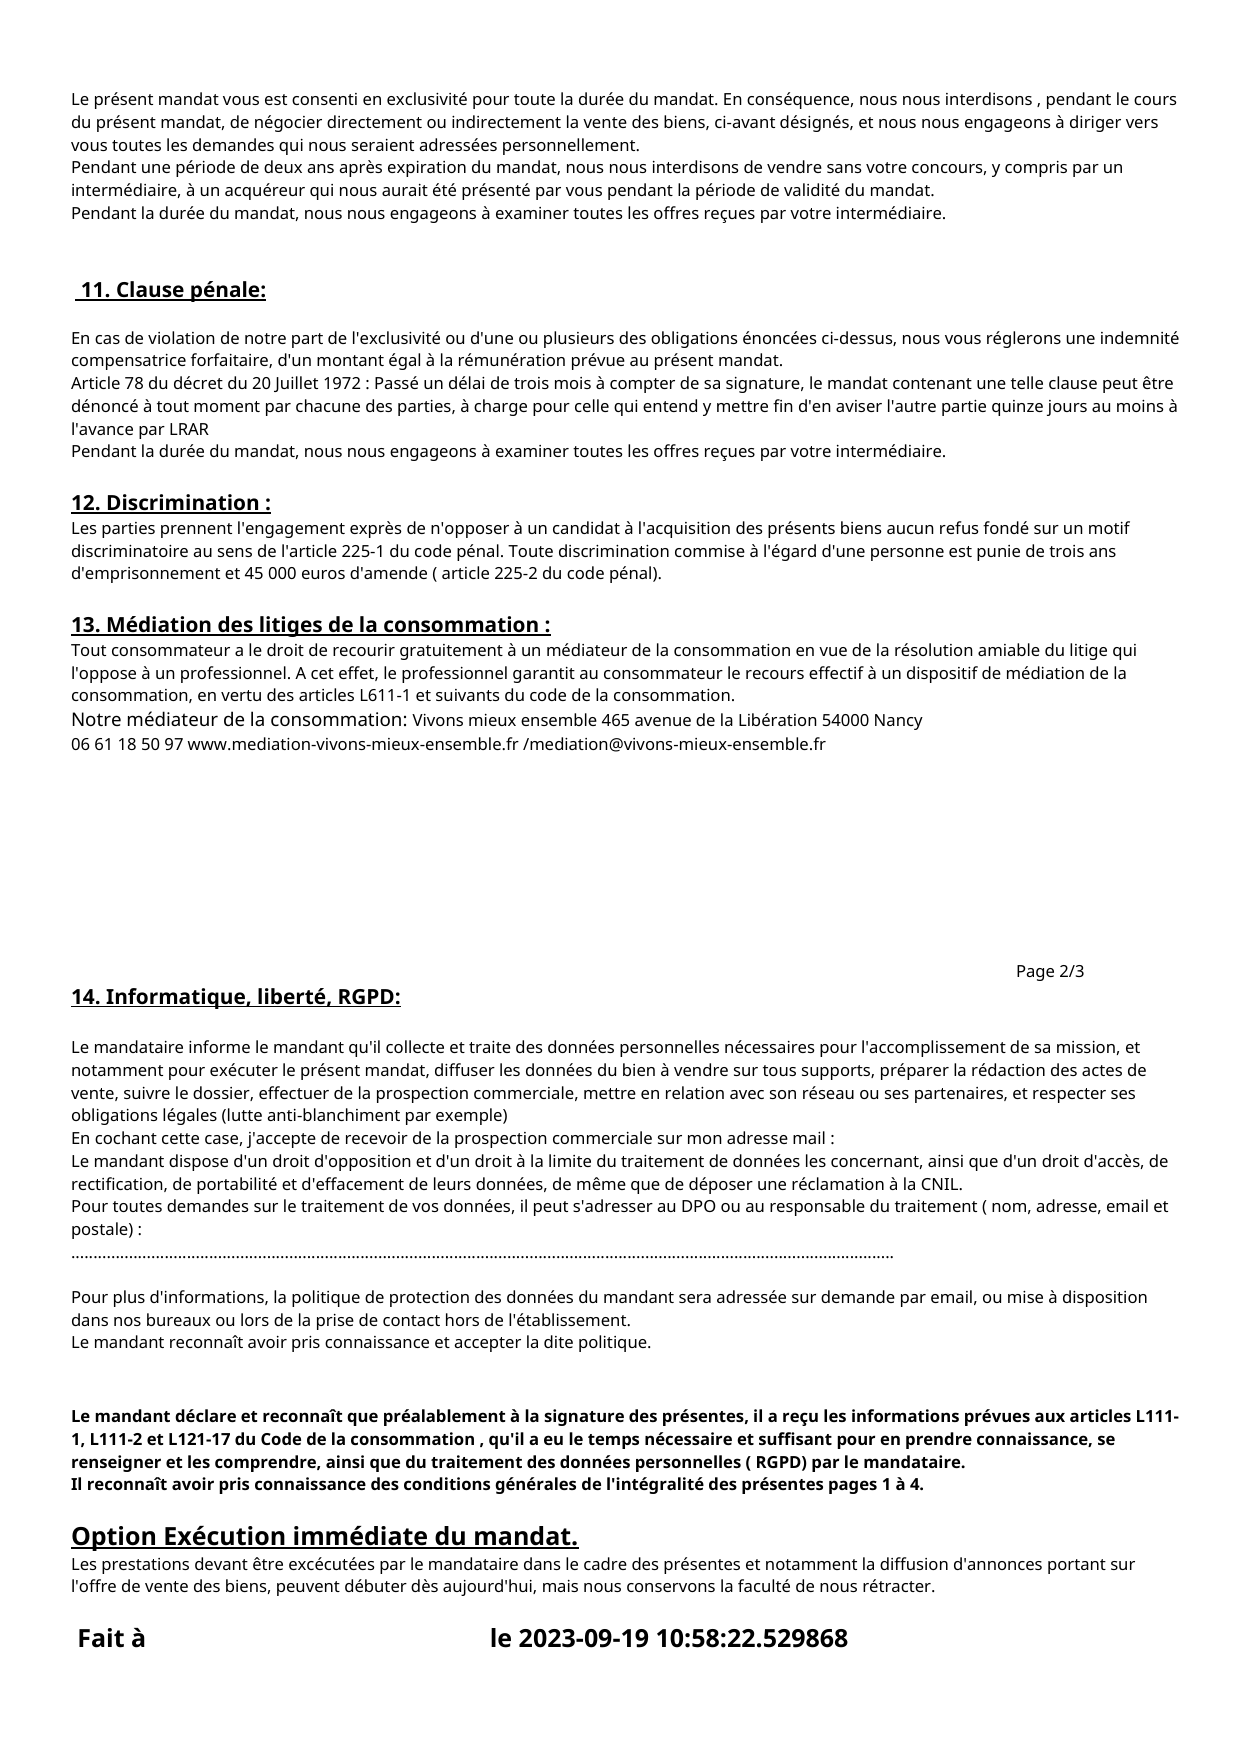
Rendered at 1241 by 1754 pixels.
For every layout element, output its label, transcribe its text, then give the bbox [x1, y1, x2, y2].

text Les parties prennent l'engagement exprès de n'opposer à un candidat à l'acquisition des présents biens aucun refus fondé sur un motif discriminatoire au sens de l'article 225-1 du code pénal. Toute discrimination commise à l'égard d'une personne est punie de trois ans d'emprisonnement et 45 000 euros d'amende ( article 225-2 du code pénal). [71, 517, 1181, 585]
text Pendant une période de deux ans après expiration du mandat, nous nous interdisons de vendre sans votre concours, y compris par un intermédiaire, à un acquéreur qui nous aurait été présenté par vous pendant la période de validité du mandat. [71, 156, 1181, 201]
text Fait à le 2023-09-19 10:58:22.529868 [71, 1621, 1181, 1654]
text Le mandataire informe le mandant qu'il collecte et traite des données personnelles nécessaires pour l'accomplissement de sa mission, et notamment pour exécuter le présent mandat, diffuser les données du bien à vendre sur tous supports, préparer la rédaction des actes de vente, suivre le dossier, effectuer de la prospection commerciale, mettre en relation avec son réseau ou ses partenaires, et respecter ses obligations légales (lutte anti-blanchiment par exemple) [71, 1036, 1181, 1127]
text Le présent mandat vous est consenti en exclusivité pour toute la durée du mandat. En conséquence, nous nous interdisons , pendant le cours du présent mandat, de négocier directement ou indirectement la vente des biens, ci-avant désignés, et nous nous engageons à diriger vers vous toutes les demandes qui nous seraient adressées personnellement. [71, 88, 1181, 156]
text Les prestations devant être excécutées par le mandataire dans le cadre des présentes et notamment la diffusion d'annonces portant sur l'offre de vente des biens, peuvent débuter dès aujourd'hui, mais nous conservons la faculté de nous rétracter. [71, 1552, 1181, 1598]
text Notre médiateur de la consommation: Vivons mieux ensemble 465 avenue de la Libération 54000 Nancy [71, 707, 1181, 732]
text En cochant cette case, j'accepte de recevoir de la prospection commerciale sur mon adresse mail : [71, 1127, 1181, 1149]
text 13. Médiation des litiges de la consommation : [71, 610, 1181, 639]
text Pendant la durée du mandat, nous nous engageons à examiner toutes les offres reçues par votre intermédiaire. [71, 201, 1181, 224]
text Tout consommateur a le droit de recourir gratuitement à un médiateur de la consommation en vue de la résolution amiable du litige qui l'oppose à un professionnel. A cet effet, le professionnel garantit au consommateur le recours effectif à un dispositif de médiation de la consommation, en vertu des articles L611-1 et suivants du code de la consommation. [71, 639, 1181, 707]
text 14. Informatique, liberté, RGPD: [71, 982, 1181, 1010]
text Pour toutes demandes sur le traitement de vos données, il peut s'adresser au DPO ou au responsable du traitement ( nom, adresse, email et postale) : [71, 1195, 1181, 1240]
text Option Exécution immédiate du mandat. [71, 1518, 1181, 1552]
text Article 78 du décret du 20 Juillet 1972 : Passé un délai de trois mois à compter de sa signature, le mandat contenant une telle clause peut être dénoncé à tout moment par chacune des parties, à charge pour celle qui entend y mettre fin d'en aviser l'autre partie quinze jours au moins à l'avance par LRAR [71, 372, 1181, 440]
text ......................................................................................................................................................................................... [71, 1240, 1181, 1263]
text 06 61 18 50 97 www.mediation-vivons-mieux-ensemble.fr /mediation@vivons-mieux-ensemble.fr [71, 732, 1181, 755]
text Le mandant reconnaît avoir pris connaissance et accepter la dite politique. [71, 1331, 1181, 1354]
text En cas de violation de notre part de l'exclusivité ou d'une ou plusieurs des obligations énoncées ci-dessus, nous vous réglerons une indemnité compensatrice forfaitaire, d'un montant égal à la rémunération prévue au présent mandat. [71, 326, 1181, 372]
text Page 2/3 [71, 959, 1181, 982]
text 11. Clause pénale: [71, 275, 1181, 304]
text Il reconnaît avoir pris connaissance des conditions générales de l'intégralité des présentes pages 1 à 4. [71, 1473, 1181, 1496]
text 12. Discrimination : [71, 488, 1181, 517]
text Le mandant déclare et reconnaît que préalablement à la signature des présentes, il a reçu les informations prévues aux articles L111-1, L111-2 et L121-17 du Code de la consommation , qu'il a eu le temps nécessaire et suffisant pour en prendre connaissance, se renseigner et les comprendre, ainsi que du traitement des données personnelles ( RGPD) par le mandataire. [71, 1405, 1181, 1473]
text Le mandant dispose d'un droit d'opposition et d'un droit à la limite du traitement de données les concernant, ainsi que d'un droit d'accès, de rectification, de portabilité et d'effacement de leurs données, de même que de déposer une réclamation à la CNIL. [71, 1149, 1181, 1195]
text Pour plus d'informations, la politique de protection des données du mandant sera adressée sur demande par email, ou mise à disposition dans nos bureaux ou lors de la prise de contact hors de l'établissement. [71, 1286, 1181, 1331]
text Pendant la durée du mandat, nous nous engageons à examiner toutes les offres reçues par votre intermédiaire. [71, 440, 1181, 463]
